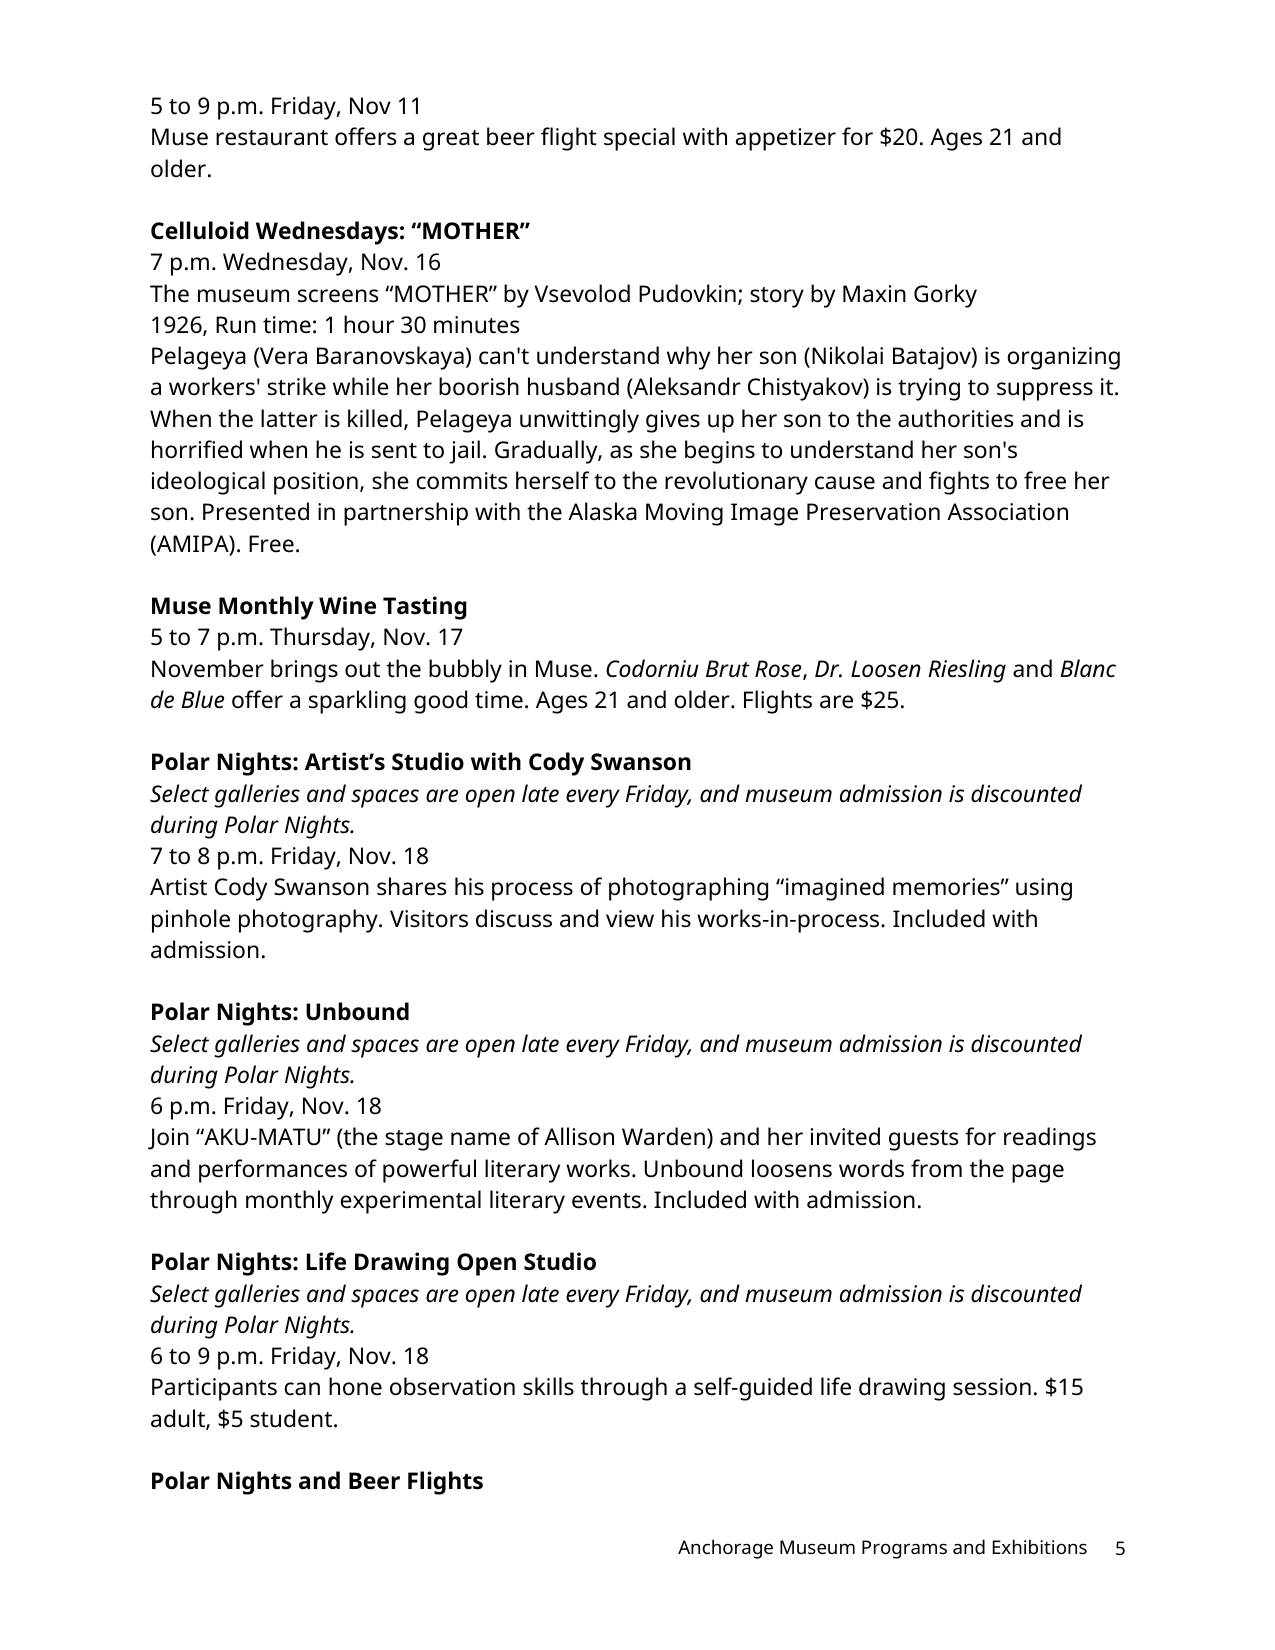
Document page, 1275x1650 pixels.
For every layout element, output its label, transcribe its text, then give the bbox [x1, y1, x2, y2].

text Pelageya (Vera Baranovskaya) can't understand why her son (Nikolai Batajov) is organizing a workers' strike while her boorish husband (Aleksandr Chistyakov) is trying to suppress it. When the latter is killed, Pelageya unwittingly gives up her son to the authorities and is horrified when he is sent to jail. Gradually, as she begins to understand her son's ideological position, she commits herself to the revolutionary cause and fights to free her son. Presented in partnership with the Alaska Moving Image Preservation Association (AMIPA). Free. [150, 340, 1125, 559]
text Muse restaurant offers a great beer flight special with appetizer for $20. Ages 21 and older. [150, 121, 1125, 184]
text Select galleries and spaces are open late every Friday, and museum admission is discounted during Polar Nights. [150, 1027, 1125, 1090]
text Select galleries and spaces are open late every Friday, and museum admission is discounted during Polar Nights. [150, 1277, 1125, 1340]
text 6 to 9 p.m. Friday, Nov. 18 [150, 1340, 1125, 1371]
text Participants can hone observation skills through a self-guided life drawing session. $15 adult, $5 student. [150, 1371, 1125, 1434]
text November brings out the bubbly in Muse. Codorniu Brut Rose, Dr. Loosen Riesling and Blanc de Blue offer a sparkling good time. Ages 21 and older. Flights are $25. [150, 652, 1125, 715]
text 5 to 7 p.m. Thursday, Nov. 17 [150, 621, 1125, 652]
text Polar Nights and Beer Flights [150, 1465, 1125, 1496]
text Polar Nights: Life Drawing Open Studio [150, 1246, 1125, 1277]
text Join “AKU-MATU” (the stage name of Allison Warden) and her invited guests for readings and performances of powerful literary works. Unbound loosens words from the page through monthly experimental literary events. Included with admission. [150, 1121, 1125, 1215]
text 5 to 9 p.m. Friday, Nov 11 [150, 90, 1125, 121]
text 6 p.m. Friday, Nov. 18 [150, 1090, 1125, 1121]
text Polar Nights: Unbound [150, 996, 1125, 1027]
text Artist Cody Swanson shares his process of photographing “imagined memories” using pinhole photography. Visitors discuss and view his works-in-process. Included with admission. [150, 871, 1125, 965]
text Polar Nights: Artist’s Studio with Cody Swanson [150, 746, 1125, 777]
text 7 p.m. Wednesday, Nov. 16 [150, 246, 1125, 277]
text Muse Monthly Wine Tasting [150, 590, 1125, 621]
text Select galleries and spaces are open late every Friday, and museum admission is discounted during Polar Nights. [150, 777, 1125, 840]
text The museum screens “MOTHER” by Vsevolod Pudovkin; story by Maxin Gorky [150, 277, 1125, 309]
text 1926, Run time: 1 hour 30 minutes [150, 309, 1125, 340]
text Celluloid Wednesdays: “MOTHER” [150, 215, 1125, 246]
text 7 to 8 p.m. Friday, Nov. 18 [150, 840, 1125, 871]
